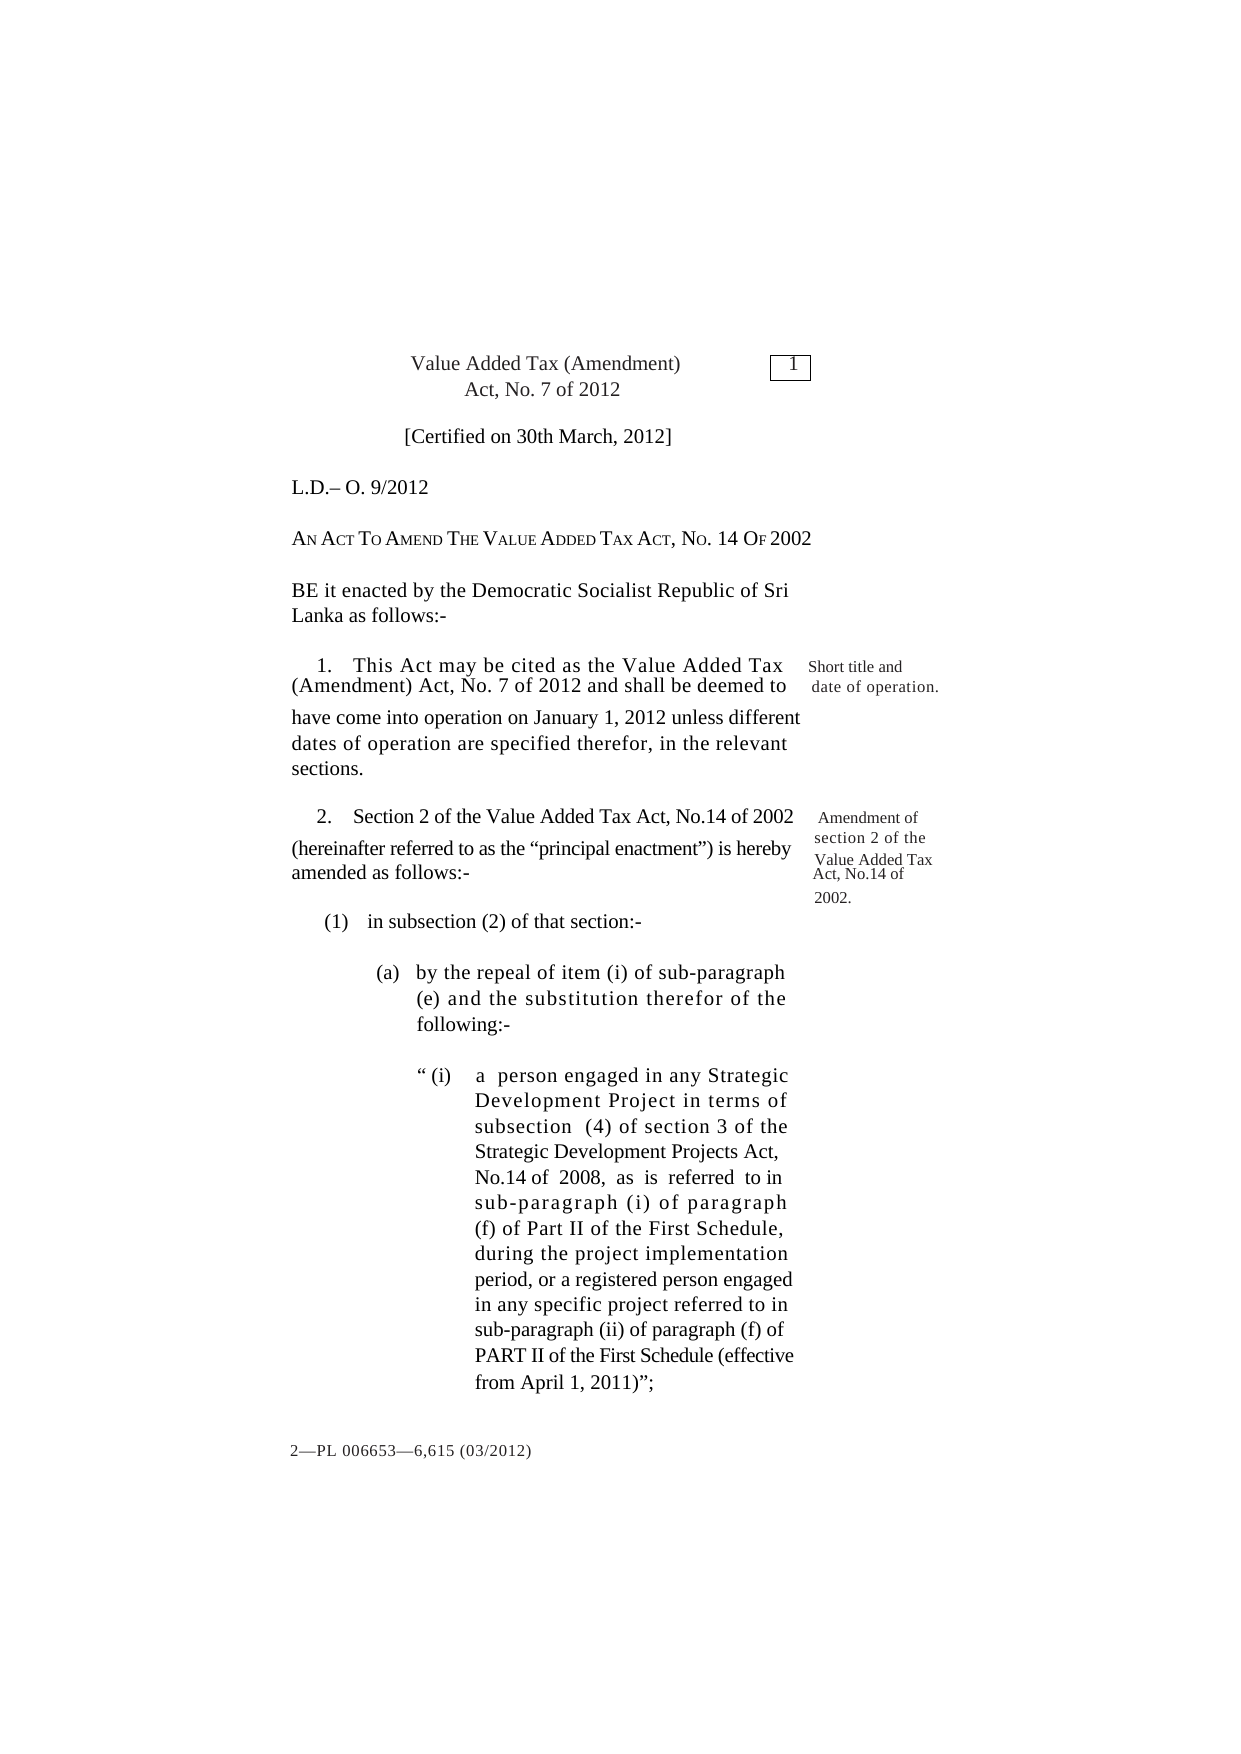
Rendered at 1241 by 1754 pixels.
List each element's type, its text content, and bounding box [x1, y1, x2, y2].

text 2—PL 006653—6,615 (03/2012) [290, 1441, 1240, 1460]
text 1. This Act may be cited as the Value Added Tax Short title and [316, 654, 1240, 677]
text PART II of the First Schedule (effective [474, 1343, 1240, 1367]
text L.D.– O. 9/2012 [291, 476, 1240, 499]
text subsection (4) of section 3 of the [474, 1114, 1240, 1138]
text (f) of Part II of the First Schedule, [474, 1215, 1240, 1240]
text in any specific project referred to in [474, 1292, 1240, 1316]
text (1) in subsection (2) of that section:- [324, 910, 1240, 934]
text from April 1, 2011)”; [474, 1370, 1240, 1394]
text Development Project in terms of [474, 1088, 1240, 1112]
text Act, No. 7 of 2012 [464, 376, 1240, 401]
text sub-paragraph (ii) of paragraph (f) of [474, 1317, 1240, 1342]
text “ (i) a person engaged in any Strategic [417, 1063, 1240, 1087]
text Strategic Development Projects Act, [474, 1139, 1240, 1163]
text (Amendment) Act, No. 7 of 2012 and shall be deemed to date of operation. [291, 677, 1240, 697]
text [Certified on 30th March, 2012] [404, 424, 1240, 448]
text AN ACT TO AMEND THE VALUE ADDED TAX ACT, NO. 14 OF 2002 [291, 527, 1240, 551]
text (e) and the substitution therefor of the [416, 985, 1240, 1010]
text have come into operation on January 1, 2012 unless different [291, 706, 1240, 729]
text 2. Section 2 of the Value Added Tax Act, No.14 of 2002 Amendment of [316, 804, 1240, 828]
text amended as follows:- Act, No.14 of [291, 868, 1240, 883]
text Value Added Tax (Amendment) 1 [410, 349, 1240, 376]
text No.14 of 2008, as is referred to in [474, 1165, 1240, 1189]
text Lanka as follows:- [291, 603, 1240, 627]
text period, or a registered person engaged [474, 1267, 1240, 1291]
text (a) by the repeal of item (i) of sub-paragraph [376, 960, 1240, 985]
text following:- [416, 1012, 1240, 1036]
text dates of operation are specified therefor, in the relevant [291, 731, 1240, 755]
text sub-paragraph (i) of paragraph [474, 1190, 1240, 1214]
text during the project implementation [474, 1241, 1240, 1265]
text section 2 of the [814, 828, 1240, 848]
text sections. [291, 757, 1240, 781]
text BE it enacted by the Democratic Socialist Republic of Sri [291, 578, 1240, 602]
text 2002. [814, 888, 1240, 908]
